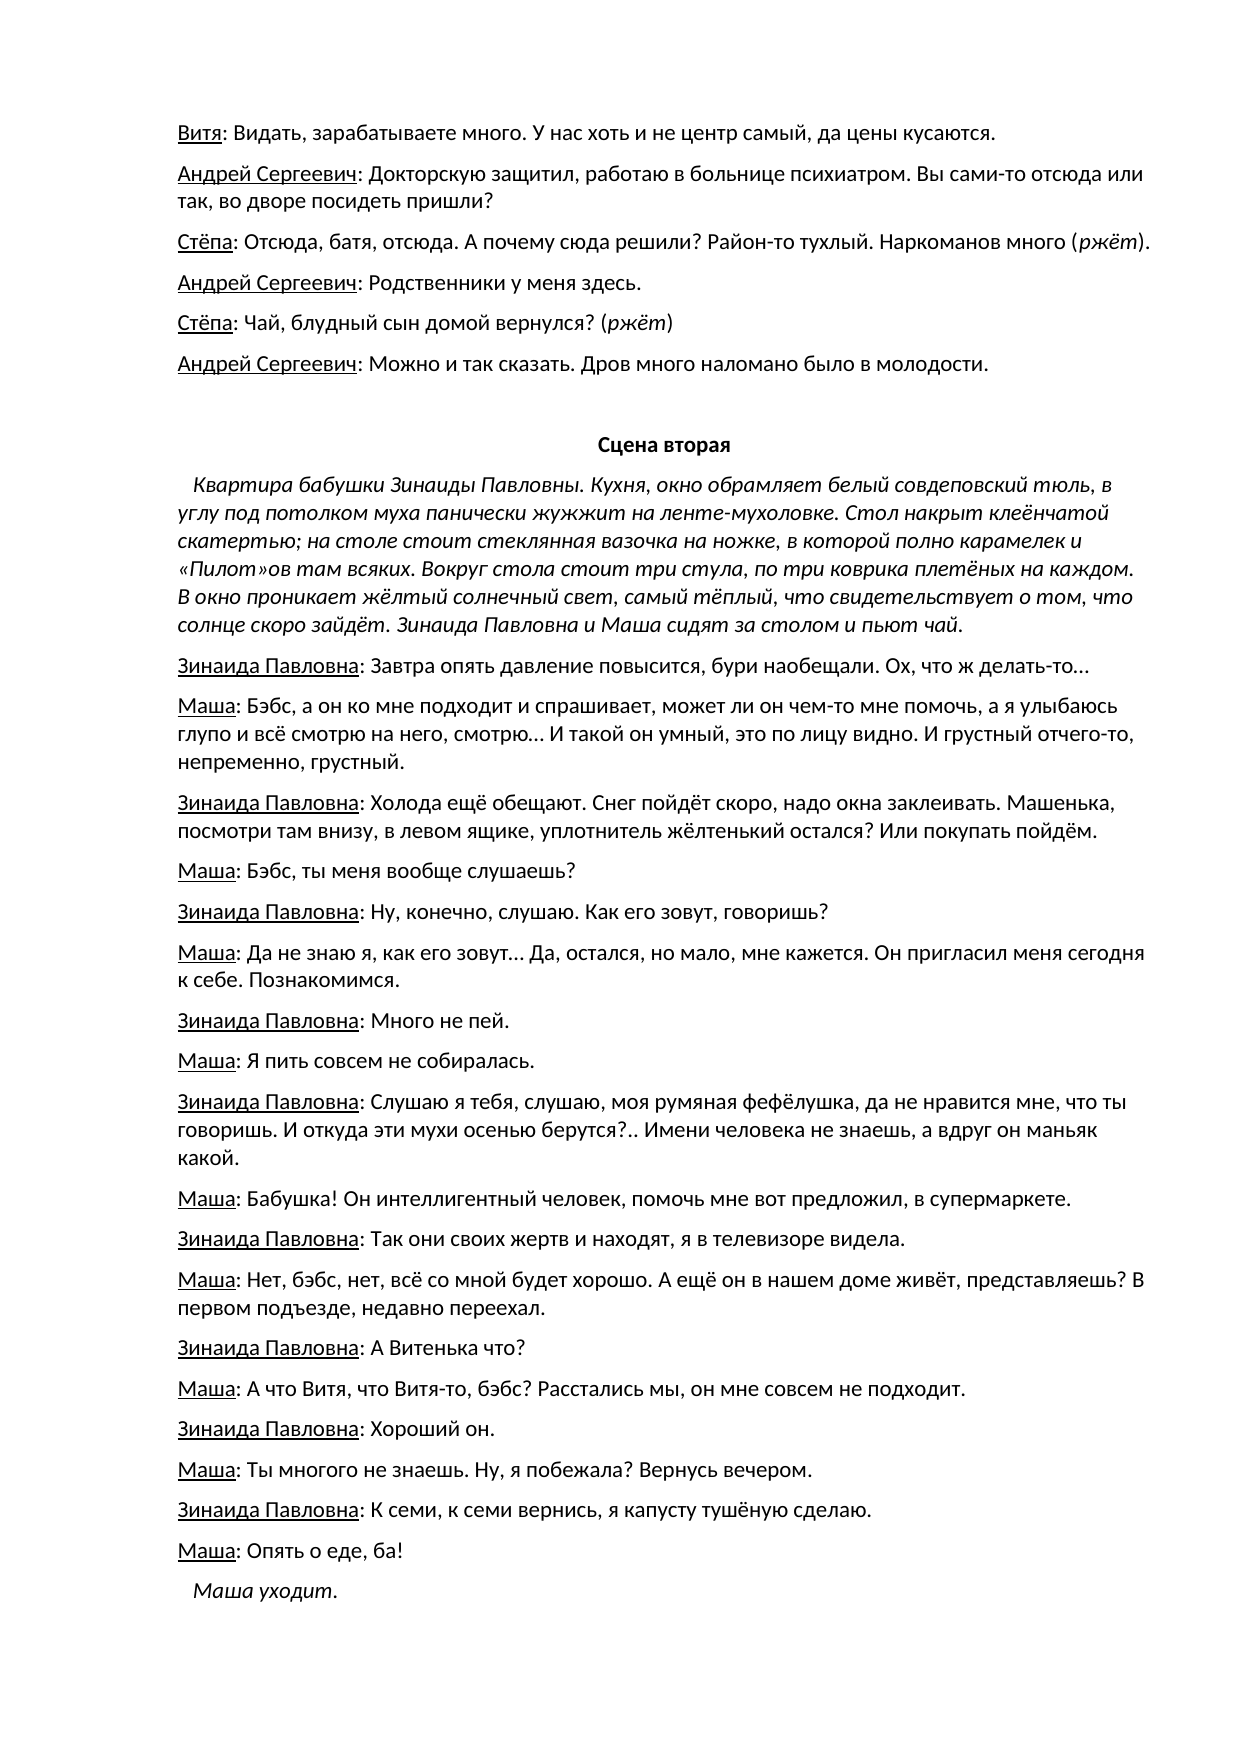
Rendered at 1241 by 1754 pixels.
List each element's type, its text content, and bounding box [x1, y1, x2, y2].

text Маша: Да не знаю я, как его зовут… Да, остался, но мало, мне кажется. Он пригласил меня сегодня к себе. Познакомимся. [177, 938, 1152, 994]
text Витя: Видать, зарабатываете много. У нас хоть и не центр самый, да цены кусаются. [177, 118, 1152, 146]
text Зинаида Павловна: К семи, к семи вернись, я капусту тушёную сделаю. [177, 1495, 1152, 1523]
text Зинаида Павловна: Ну, конечно, слушаю. Как его зовут, говоришь? [177, 897, 1152, 925]
text Зинаида Павловна: А Витенька что? [177, 1333, 1152, 1361]
text Маша: Нет, бэбс, нет, всё со мной будет хорошо. А ещё он в нашем доме живёт, представляешь? В первом подъезде, недавно переехал. [177, 1265, 1152, 1321]
text Маша: Бэбс, а он ко мне подходит и спрашивает, может ли он чем-то мне помочь, а я улыбаюсь глупо и всё смотрю на него, смотрю… И такой он умный, это по лицу видно. И грустный отчего-то, непременно, грустный. [177, 691, 1152, 776]
text Маша: Бабушка! Он интеллигентный человек, помочь мне вот предложил, в супермаркете. [177, 1184, 1152, 1212]
text Зинаида Павловна: Так они своих жертв и находят, я в телевизоре видела. [177, 1224, 1152, 1252]
text Маша: Я пить совсем не собиралась. [177, 1047, 1152, 1075]
text Маша: Опять о еде, ба! [177, 1536, 1152, 1564]
text Стёпа: Чай, блудный сын домой вернулся? (ржёт) [177, 308, 1152, 336]
text Квартира бабушки Зинаиды Павловны. Кухня, окно обрамляет белый совдеповский тюль, в углу под потолком муха панически жужжит на ленте-мухоловке. Стол накрыт клеёнчатой скатертью; на столе стоит стеклянная вазочка на ножке, в которой полно карамелек и «Пилот»ов там всяких. Вокруг стола стоит три стула, по три коврика плетёных на каждом. В окно проникает жёлтый солнечный свет, самый тёплый, что свидетельствует о том, что солнце скоро зайдёт. Зинаида Павловна и Маша сидят за столом и пьют чай. [177, 470, 1152, 638]
text Сцена вторая [177, 430, 1152, 458]
text Маша: Ты многого не знаешь. Ну, я побежала? Вернусь вечером. [177, 1455, 1152, 1483]
text Зинаида Павловна: Слушаю я тебя, слушаю, моя румяная фефёлушка, да не нравится мне, что ты говоришь. И откуда эти мухи осенью берутся?.. Имени человека не знаешь, а вдруг он маньяк какой. [177, 1087, 1152, 1171]
text Маша уходит. [177, 1576, 1152, 1604]
text Зинаида Павловна: Завтра опять давление повысится, бури наобещали. Ох, что ж делать-то… [177, 651, 1152, 679]
text Зинаида Павловна: Много не пей. [177, 1006, 1152, 1034]
text Маша: А что Витя, что Витя-то, бэбс? Расстались мы, он мне совсем не подходит. [177, 1374, 1152, 1402]
text Андрей Сергеевич: Можно и так сказать. Дров много наломано было в молодости. [177, 349, 1152, 377]
text Зинаида Павловна: Хороший он. [177, 1414, 1152, 1442]
text Зинаида Павловна: Холода ещё обещают. Снег пойдёт скоро, надо окна заклеивать. Машенька, посмотри там внизу, в левом ящике, уплотнитель жёлтенький остался? Или покупать пойдём. [177, 788, 1152, 844]
text Стёпа: Отсюда, батя, отсюда. А почему сюда решили? Район-то тухлый. Наркоманов много (ржёт). [177, 227, 1152, 255]
text Андрей Сергеевич: Докторскую защитил, работаю в больнице психиатром. Вы сами-то отсюда или так, во дворе посидеть пришли? [177, 159, 1152, 215]
text Маша: Бэбс, ты меня вообще слушаешь? [177, 857, 1152, 884]
text Андрей Сергеевич: Родственники у меня здесь. [177, 268, 1152, 296]
